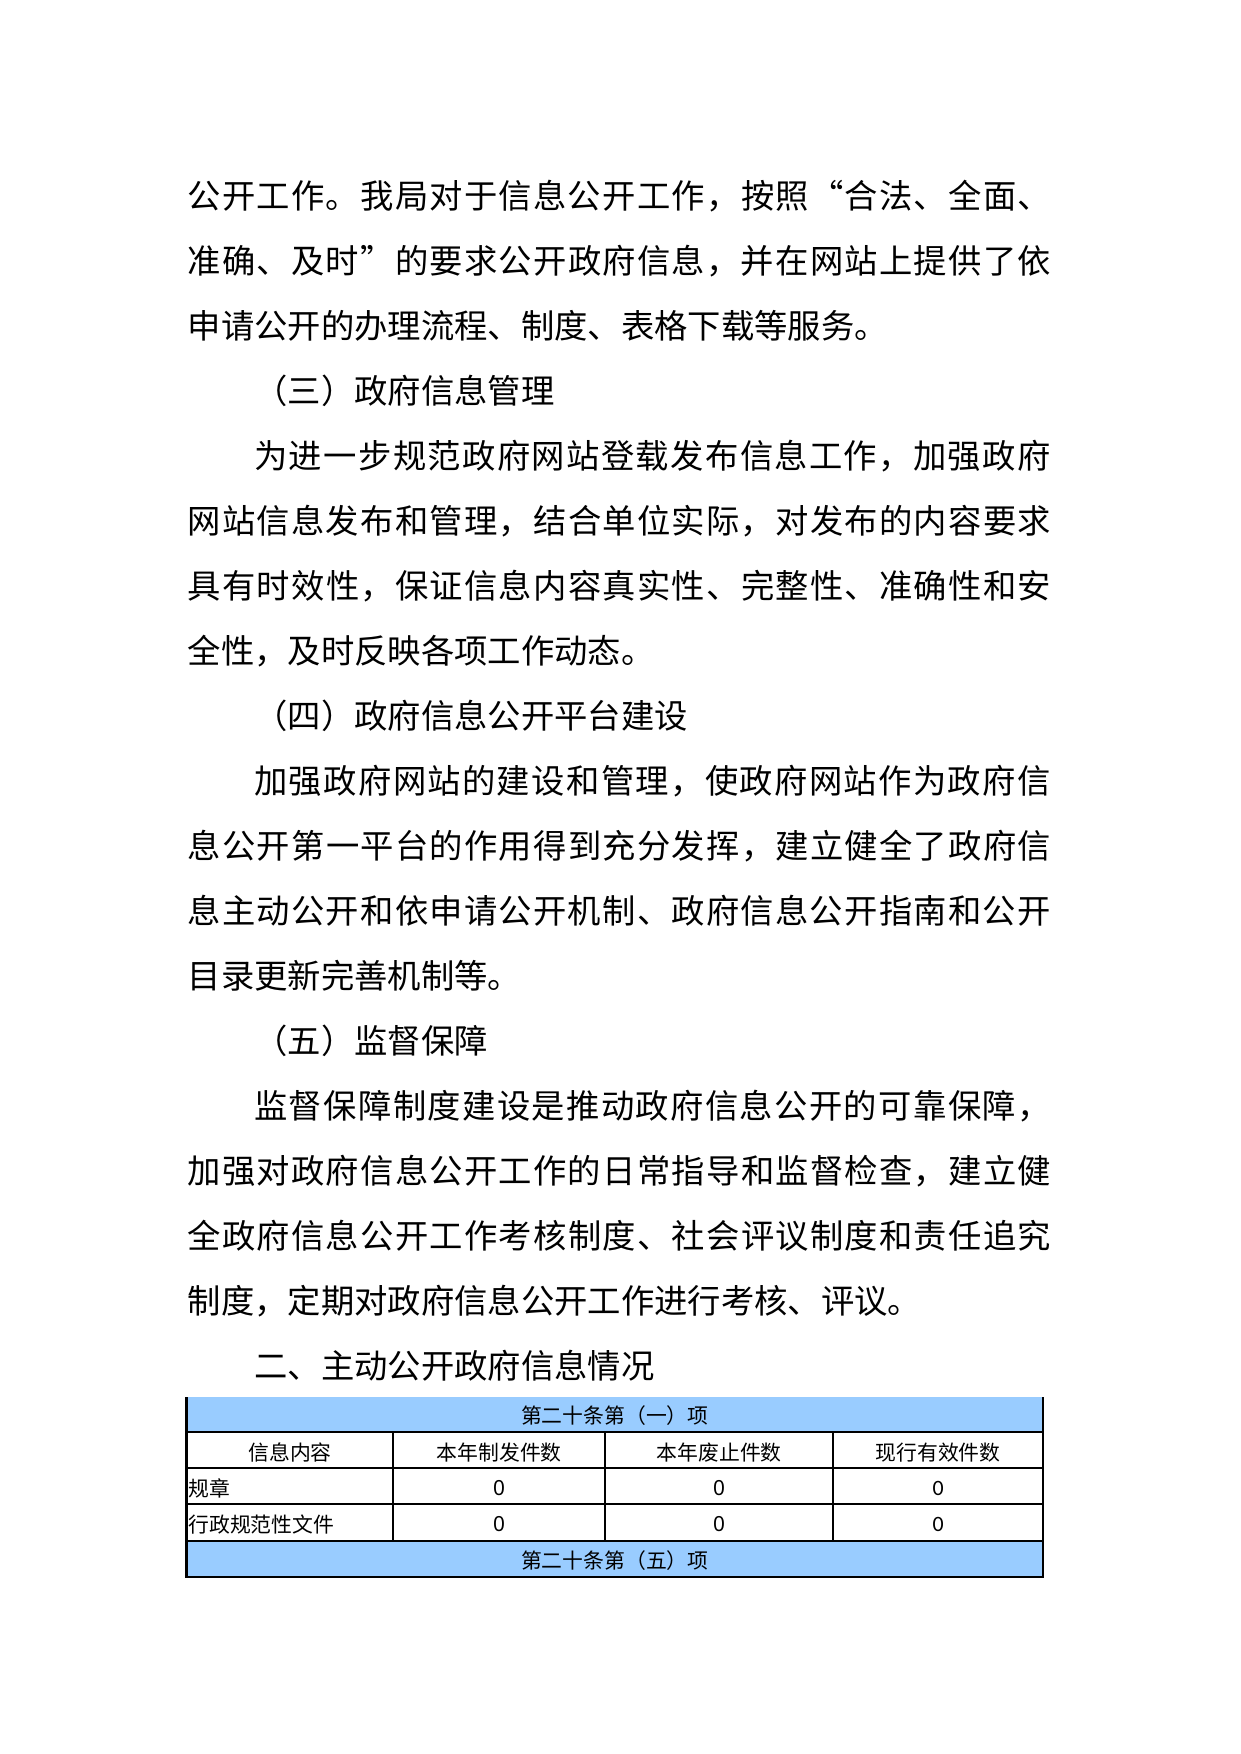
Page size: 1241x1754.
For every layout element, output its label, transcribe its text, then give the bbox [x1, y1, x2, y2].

table_cell 0 [606, 1505, 832, 1539]
text 加强政府网站的建设和管理，使政府网站作为政府信息公开第一平台的作用得到充分发挥，建立健全了政府信息主动公开和依申请公开机制、政府信息公开指南和公开目录更新完善机制等。 [187, 747, 1053, 1007]
table_cell 现行有效件数 [834, 1433, 1042, 1467]
text 为进一步规范政府网站登载发布信息工作，加强政府网站信息发布和管理，结合单位实际，对发布的内容要求具有时效性，保证信息内容真实性、完整性、准确性和安全性，及时反映各项工作动态。 [187, 422, 1053, 682]
table_cell 行政规范性文件 [188, 1505, 392, 1539]
text （四）政府信息公开平台建设 [187, 682, 1053, 747]
table_cell 本年制发件数 [394, 1433, 604, 1467]
table_cell 本年废止件数 [606, 1433, 832, 1467]
table_cell 0 [394, 1469, 604, 1503]
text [187, 162, 1053, 357]
table_cell 0 [834, 1469, 1042, 1503]
text （三）政府信息管理 [187, 357, 1053, 422]
table_cell 第二十条第（五）项 [188, 1542, 1042, 1576]
text 监督保障制度建设是推动政府信息公开的可靠保障，加强对政府信息公开工作的日常指导和监督检查，建立健全政府信息公开工作考核制度、社会评议制度和责任追究制度，定期对政府信息公开工作进行考核、评议。 [187, 1072, 1053, 1332]
table_cell 规章 [188, 1469, 392, 1503]
table_header 第二十条第（一）项 [188, 1397, 1042, 1431]
text 二、主动公开政府信息情况 [187, 1332, 1053, 1397]
table_cell 0 [394, 1505, 604, 1539]
table_cell 0 [606, 1469, 832, 1503]
table_cell 0 [834, 1505, 1042, 1539]
table_cell 信息内容 [188, 1433, 392, 1467]
text （五）监督保障 [187, 1007, 1053, 1072]
